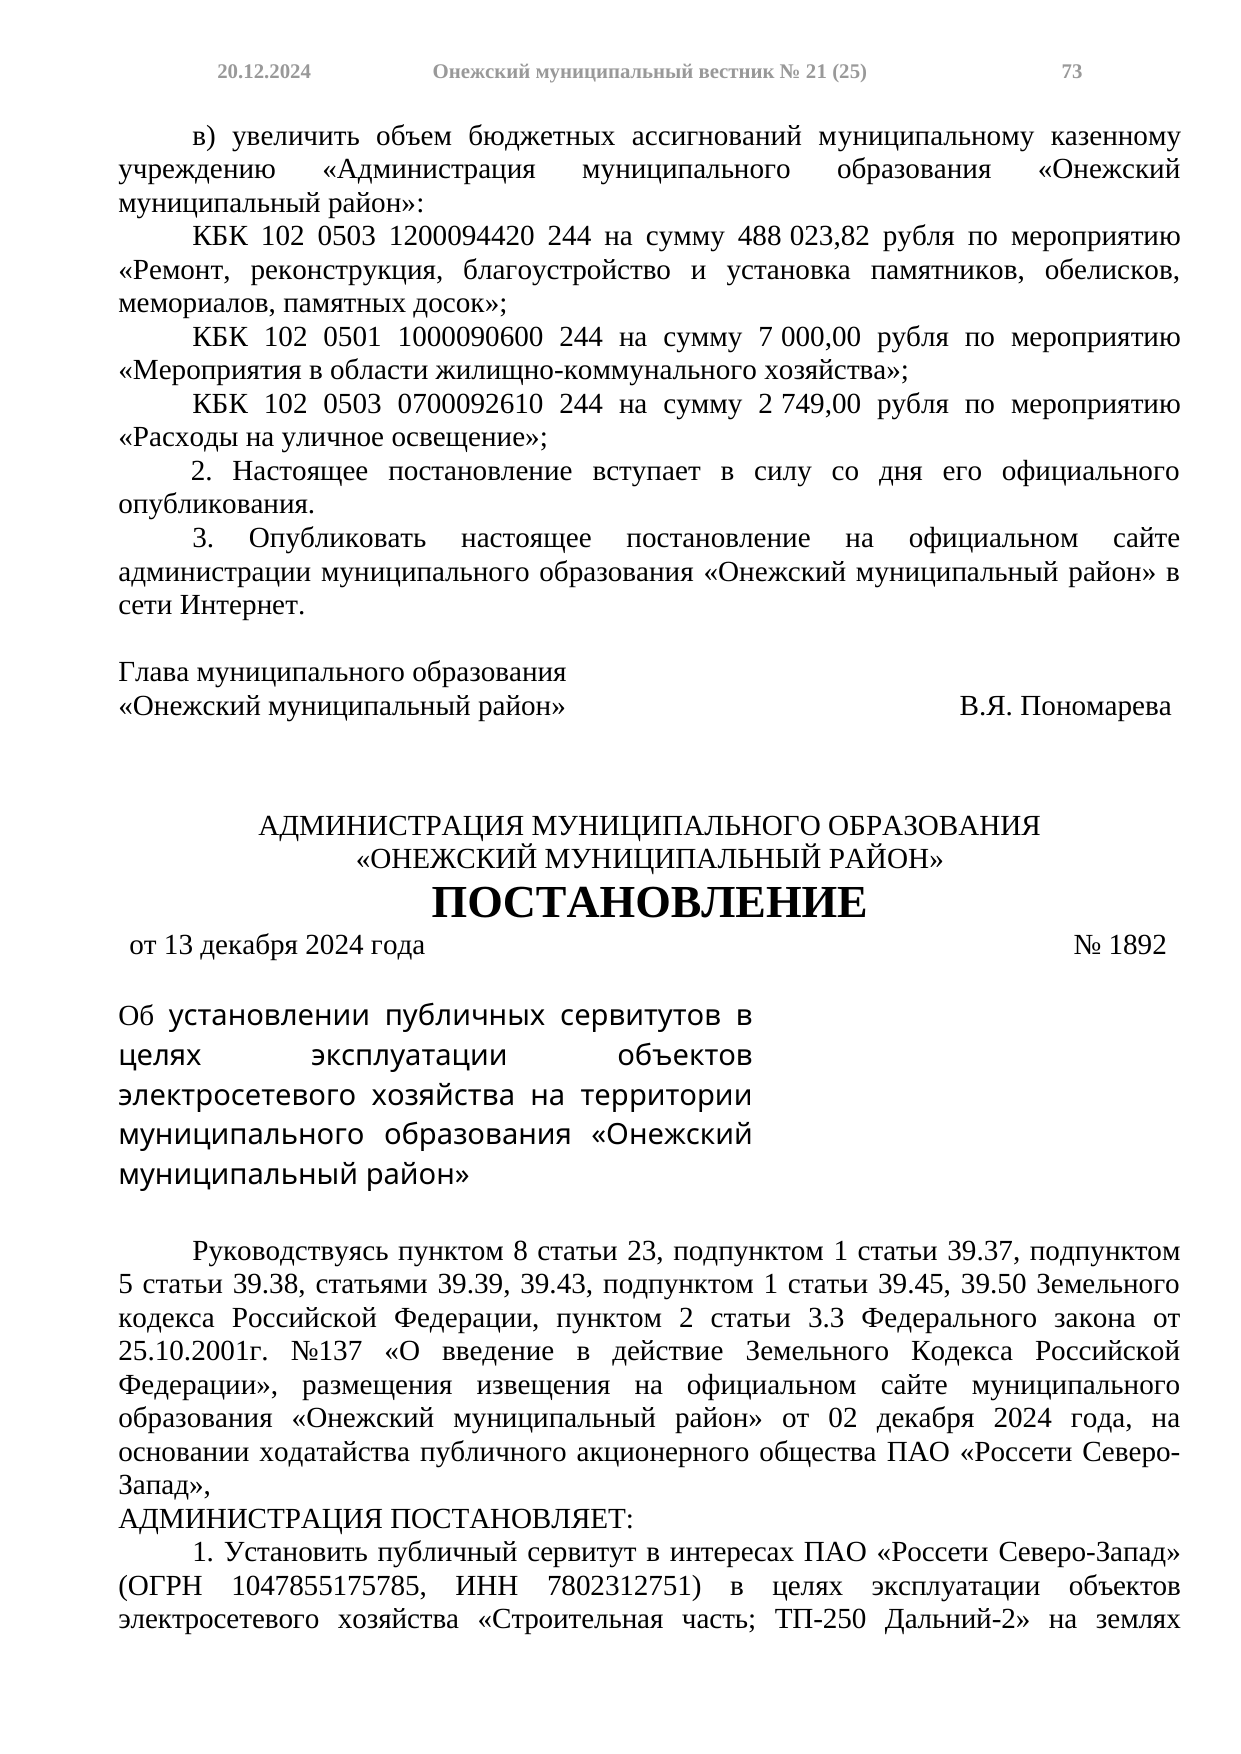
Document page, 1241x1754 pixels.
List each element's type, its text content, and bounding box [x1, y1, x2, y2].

text КБК 102 0503 1200094420 244 на сумму 488 023,82 рубля по мероприятию «Ремонт, реконструкция, благоустройство и установка памятников, обелисков, мемориалов, памятных досок»; [118, 218, 1181, 319]
text «Онежский муниципальный район» В.Я. Пономарева [118, 688, 1181, 721]
text АДМИНИСТРАЦИЯ ПОСТАНОВЛЯЕТ: [118, 1501, 1181, 1534]
text Руководствуясь пунктом 8 статьи 23, подпунктом 1 статьи 39.37, подпунктом 5 статьи 39.38, статьями 39.39, 39.43, подпунктом 1 статьи 39.45, 39.50 Земельного кодекса Российской Федерации, пунктом 2 статьи 3.3 Федерального закона от 25.10.2001г. №137 «О введение в действие Земельного Кодекса Российской Федерации», размещения извещения на официальном сайте муниципального образования «Онежский муниципальный район» от 02 декабря 2024 года, на основании ходатайства публичного акционерного общества ПАО «Россети Северо-Запад», [118, 1233, 1181, 1501]
text «ОНЕЖСКИЙ МУНИЦИПАЛЬНЫЙ РАЙОН» [118, 841, 1181, 875]
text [118, 1534, 1181, 1635]
text Об установлении публичных сервитутов в целях эксплуатации объектов электросетевого хозяйства на территории муниципального образования «Онежский муниципальный район» [118, 994, 753, 1193]
text ПОСТАНОВЛЕНИЕ [118, 875, 1181, 927]
text КБК 102 0503 0700092610 244 на сумму 2 749,00 рубля по мероприятию «Расходы на уличное освещение»; [118, 386, 1181, 453]
text в) увеличить объем бюджетных ассигнований муниципальному казенному учреждению «Администрация муниципального образования «Онежский муниципальный район»: [118, 118, 1181, 218]
text 2. Настоящее постановление вступает в силу со дня его официального опубликования. [118, 453, 1181, 520]
text АДМИНИСТРАЦИЯ МУНИЦИПАЛЬНОГО ОБРАЗОВАНИЯ [118, 808, 1181, 841]
text 3. Опубликовать настоящее постановление на официальном сайте администрации муниципального образования «Онежский муниципальный район» в сети Интернет. [118, 520, 1181, 621]
text КБК 102 0501 1000090600 244 на сумму 7 000,00 рубля по мероприятию «Мероприятия в области жилищно-коммунального хозяйства»; [118, 319, 1181, 386]
table_header от 13 декабря 2024 года [118, 928, 663, 994]
text Глава муниципального образования [118, 654, 1181, 688]
table_header № 1892 [663, 928, 1178, 994]
